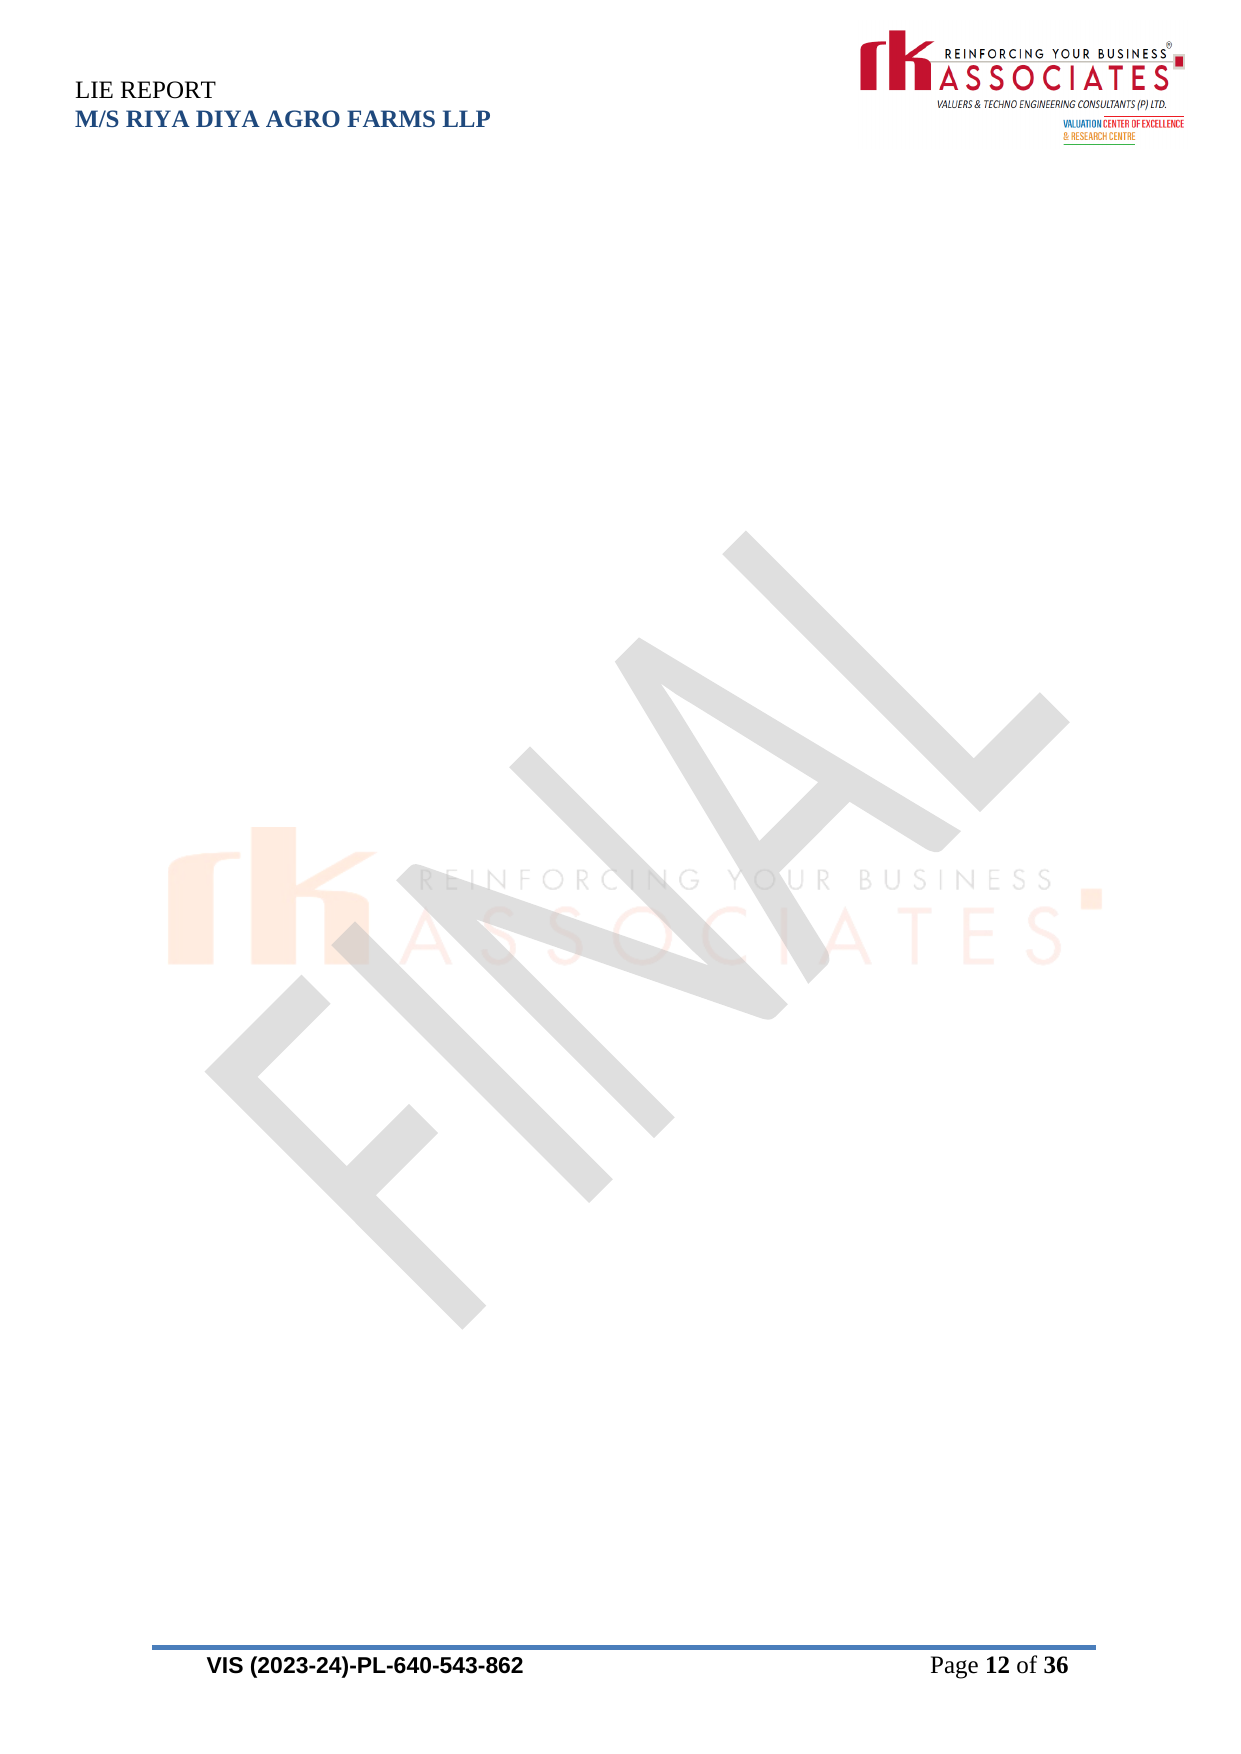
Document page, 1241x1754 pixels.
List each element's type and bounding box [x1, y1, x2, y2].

picture [854, 20, 1188, 149]
